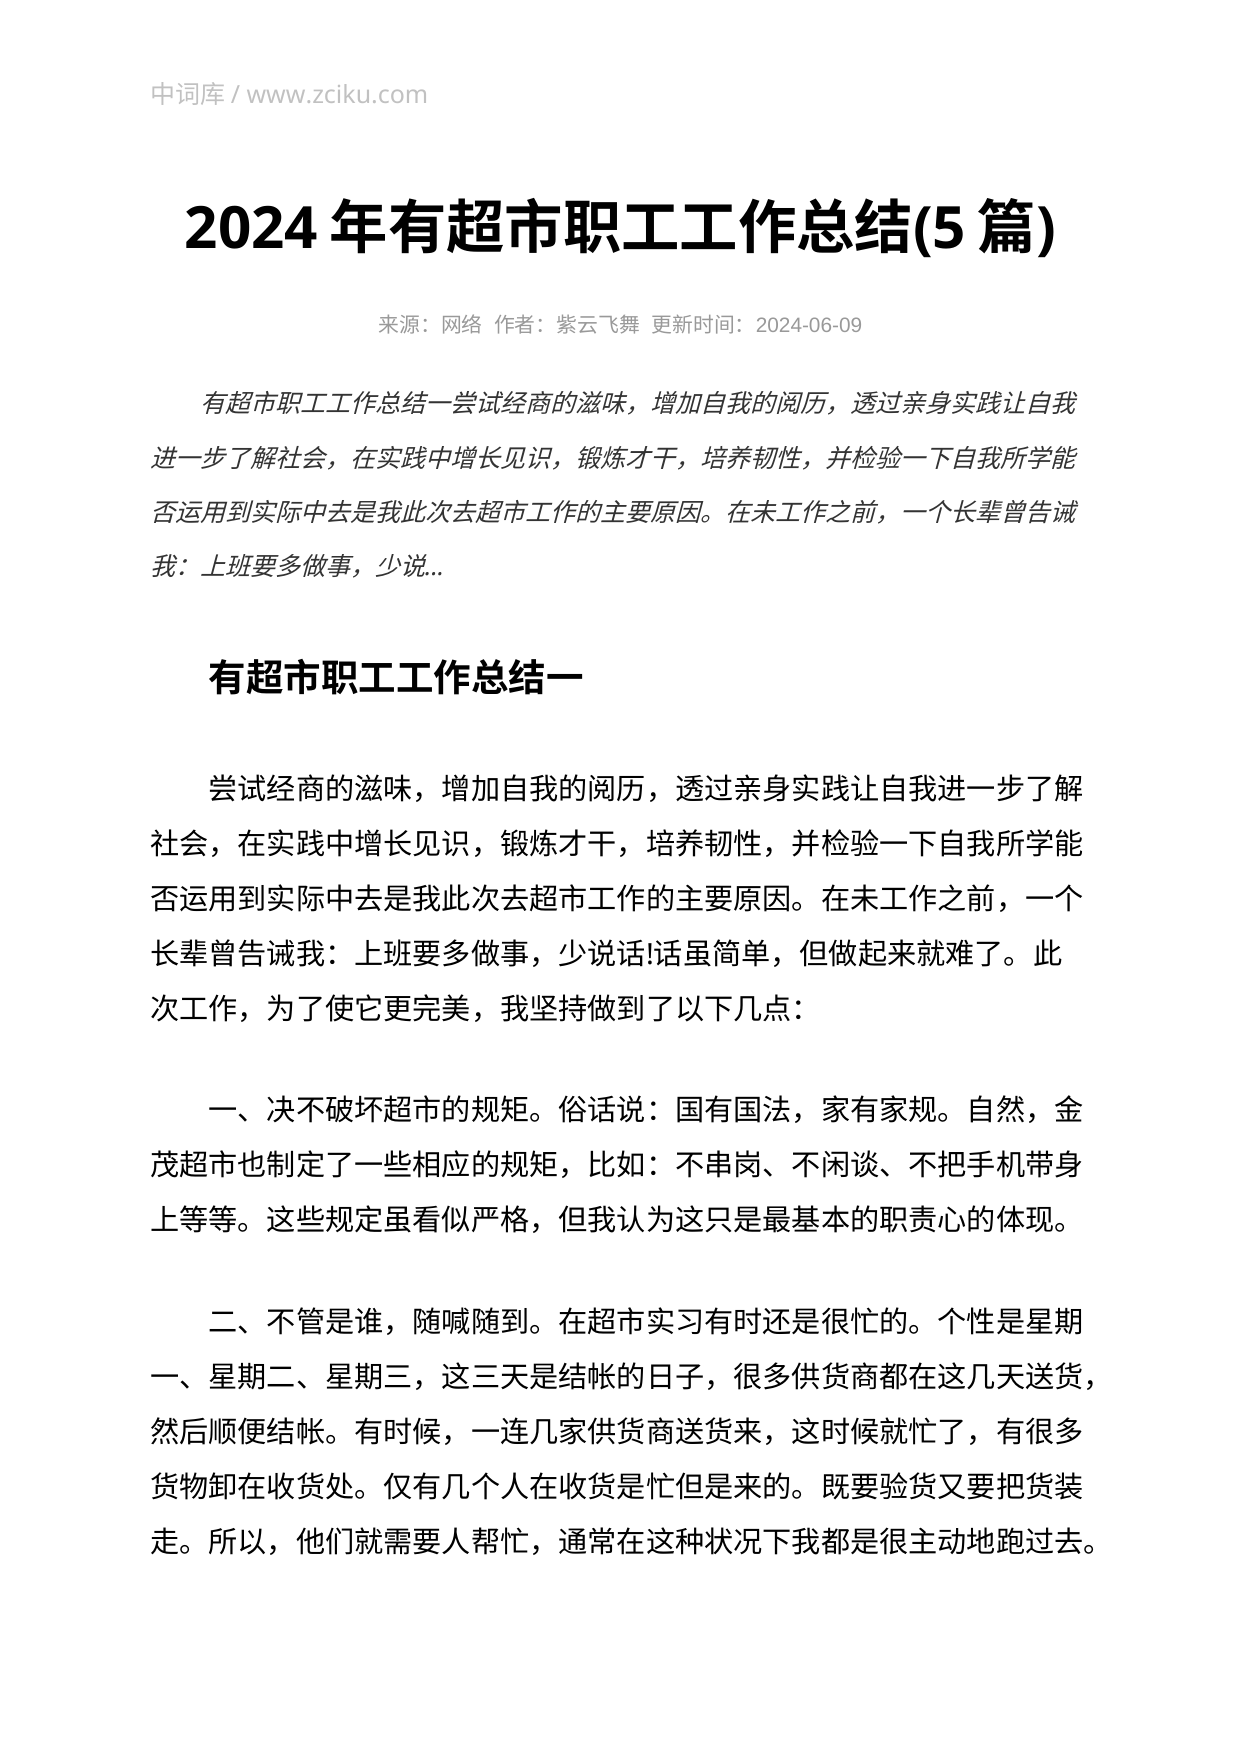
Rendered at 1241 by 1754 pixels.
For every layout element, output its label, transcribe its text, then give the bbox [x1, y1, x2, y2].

text 有超市职工工作总结一 [150, 648, 1090, 702]
text 二、不管是谁，随喊随到。在超市实习有时还是很忙的。个性是星期一、星期二、星期三，这三天是结帐的日子，很多供货商都在这几天送货，然后顺便结帐。有时候，一连几家供货商送货来，这时候就忙了，有很多货物卸在收货处。仅有几个人在收货是忙但是来的。既要验货又要把货装走。所以，他们就需要人帮忙，通常在这种状况下我都是很主动地跑过去。 [150, 1298, 1090, 1560]
text 来源：网络 作者：紫云飞舞 更新时间：2024-06-09 [150, 313, 1090, 337]
text 尝试经商的滋味，增加自我的阅历，透过亲身实践让自我进一步了解社会，在实践中增长见识，锻炼才干，培养韧性，并检验一下自我所学能否运用到实际中去是我此次去超市工作的主要原因。在未工作之前，一个长辈曾告诫我：上班要多做事，少说话!话虽简单，但做起来就难了。此次工作，为了使它更完美，我坚持做到了以下几点： [150, 766, 1090, 1027]
text 一、决不破坏超市的规矩。俗话说：国有国法，家有家规。自然，金茂超市也制定了一些相应的规矩，比如：不串岗、不闲谈、不把手机带身上等等。这些规定虽看似严格，但我认为这只是最基本的职责心的体现。 [150, 1087, 1090, 1239]
text 有超市职工工作总结一尝试经商的滋味，增加自我的阅历，透过亲身实践让自我进一步了解社会，在实践中增长见识，锻炼才干，培养韧性，并检验一下自我所学能否运用到实际中去是我此次去超市工作的主要原因。在未工作之前，一个长辈曾告诫我：上班要多做事，少说... [150, 384, 1090, 583]
subtitle 2024年有超市职工工作总结(5篇) [150, 181, 1090, 266]
